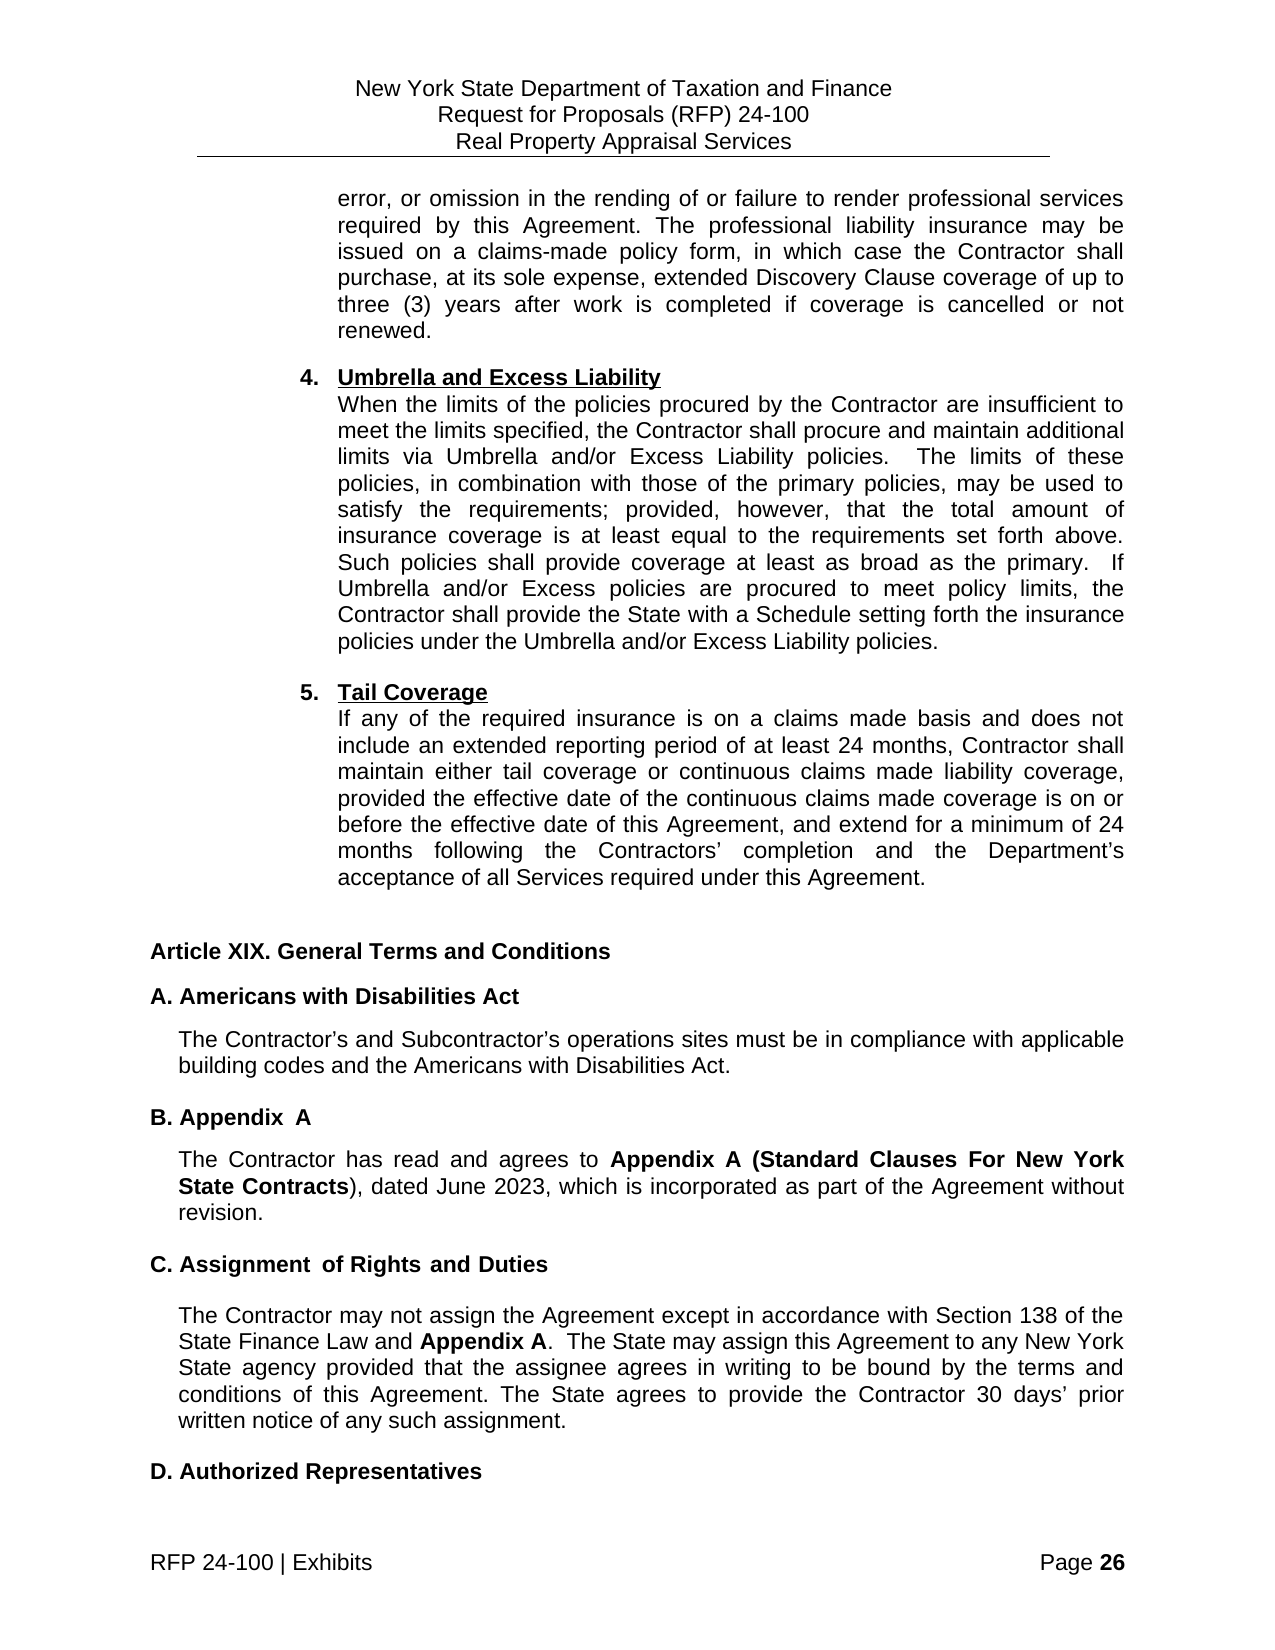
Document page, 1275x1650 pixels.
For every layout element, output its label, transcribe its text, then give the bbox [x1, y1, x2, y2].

text The Contractor has read and agrees to Appendix A (Standard Clauses For New York State Contracts), dated June 2023, which is incorporated as part of the Agreement without revision. [178, 1146, 1125, 1226]
text B. Appendix A [150, 1104, 456, 1130]
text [337, 185, 1125, 343]
text When the limits of the policies procured by the Contractor are insufficient to meet the limits specified, the Contractor shall procure and maintain additional limits via Umbrella and/or Excess Liability policies. The limits of these policies, in combination with those of the primary policies, may be used to satisfy the requirements; provided, however, that the total amount of insurance coverage is at least equal to the requirements set forth above. Such policies shall provide coverage at least as broad as the primary. If Umbrella and/or Excess policies are procured to meet policy limits, the Contractor shall provide the State with a Schedule setting forth the insurance policies under the Umbrella and/or Excess Liability policies. [337, 391, 1125, 654]
list Umbrella and Excess Liability [300, 364, 1125, 391]
text The Contractor may not assign the Agreement except in accordance with Section 138 of the State Finance Law and Appendix A. The State may assign this Agreement to any New York State agency provided that the assignee agrees in writing to be bound by the terms and conditions of this Agreement. The State agrees to provide the Contractor 30 days’ prior written notice of any such assignment. [178, 1302, 1125, 1433]
text A. Americans with Disabilities Act [150, 983, 1125, 1010]
text If any of the required insurance is on a claims made basis and does not include an extended reporting period of at least 24 months, Contractor shall maintain either tail coverage or continuous claims made liability coverage, provided the effective date of the continuous claims made coverage is on or before the effective date of this Agreement, and extend for a minimum of 24 months following the Contractors’ completion and the Department’s acceptance of all Services required under this Agreement. [337, 705, 1125, 890]
text The Contractor’s and Subcontractor’s operations sites must be in compliance with applicable building codes and the Americans with Disabilities Act. [178, 1026, 1125, 1079]
list Tail Coverage [300, 679, 1125, 705]
text Article XIX. General Terms and Conditions [150, 915, 1125, 971]
list C. Assignment of Rights and Duties [150, 1251, 1125, 1277]
text D. Authorized Representatives [150, 1458, 506, 1485]
